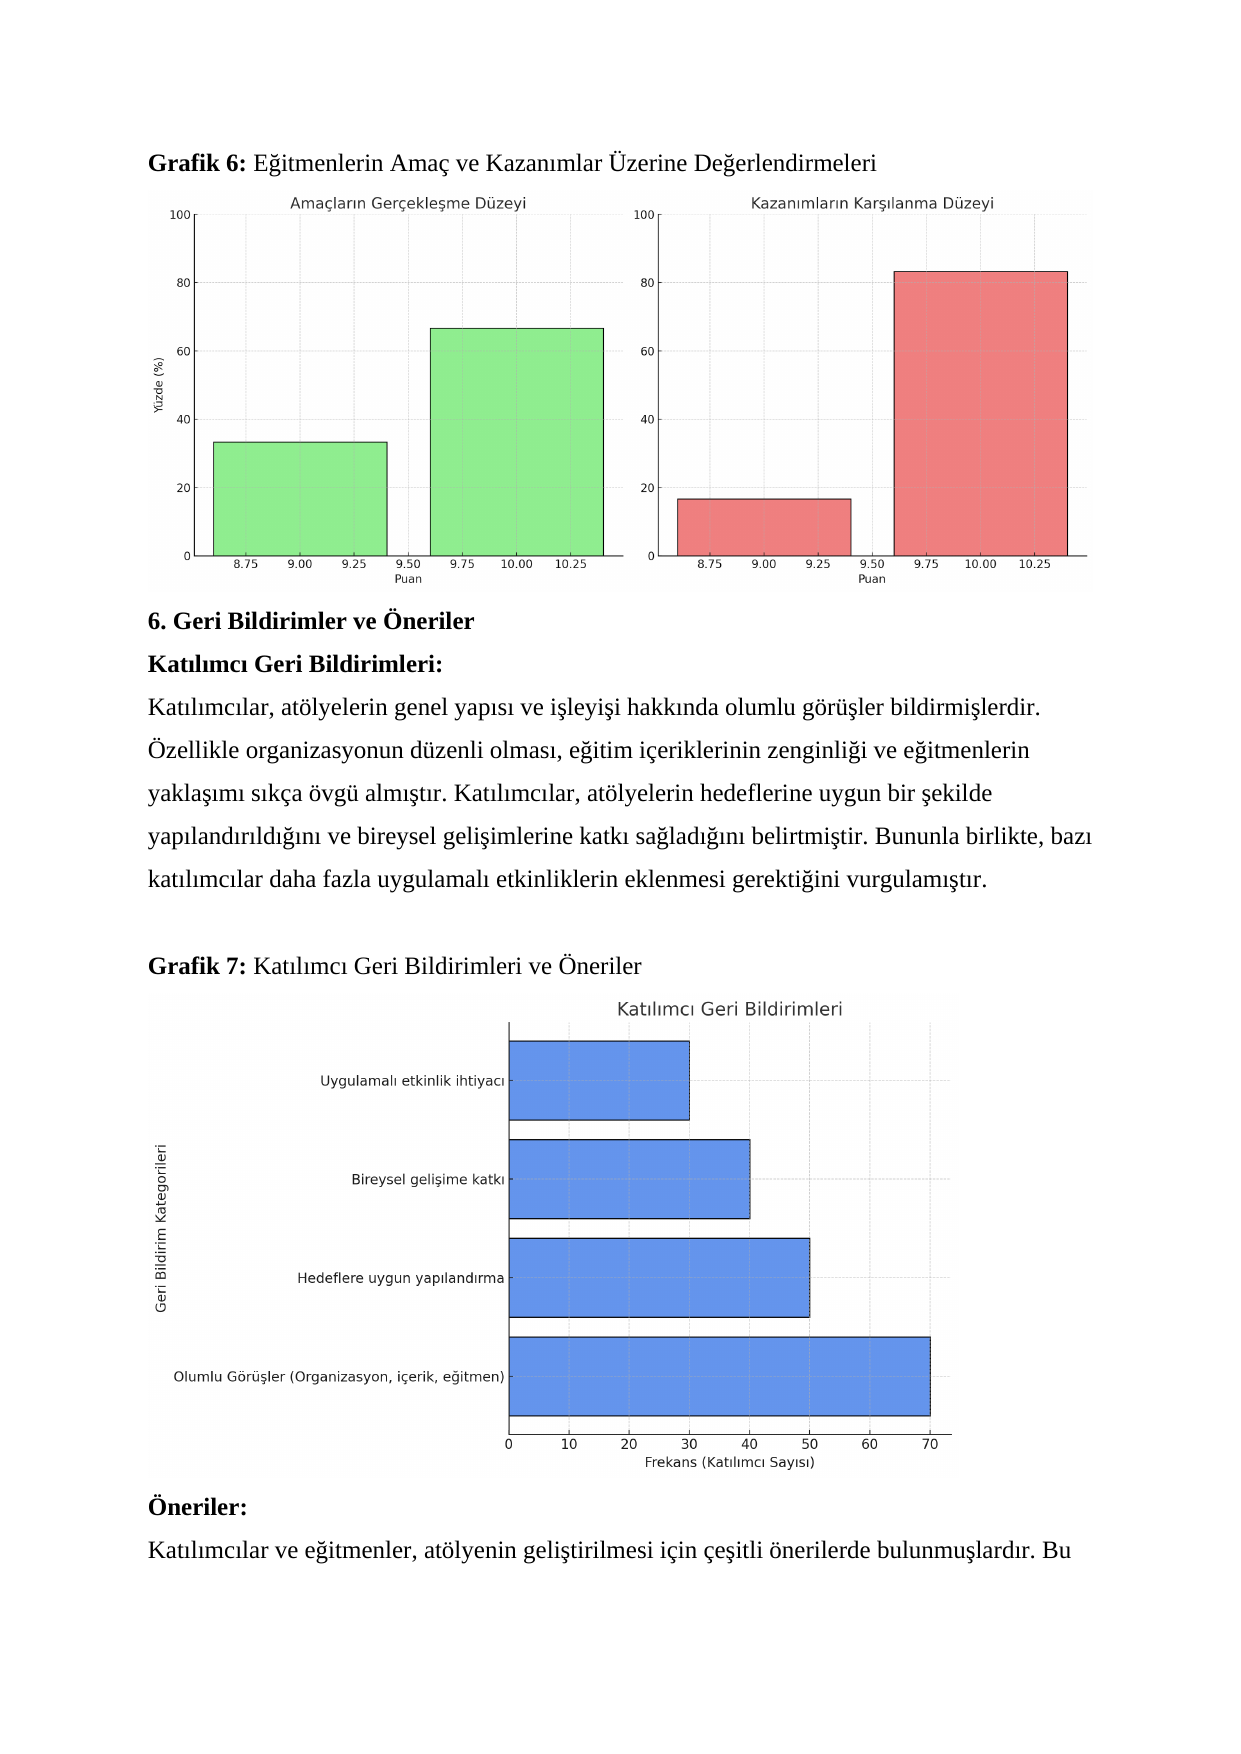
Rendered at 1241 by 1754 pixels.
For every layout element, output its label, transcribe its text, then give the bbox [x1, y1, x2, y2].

text Grafik 6: Eğitmenlerin Amaç ve Kazanımlar Üzerine Değerlendirmeleri [148, 148, 1093, 190]
picture [147, 190, 1093, 592]
picture [147, 993, 959, 1478]
text Katılımcı Geri Bildirimleri: Katılımcılar, atölyelerin genel yapısı ve işleyişi hakkında olumlu görüşler bildirmişlerdir. Özellikle organizasyonun düzenli olması, eğitim içeriklerinin zenginliği ve eğitmenlerin yaklaşımı sıkça övgü almıştır. Katılımcılar, atölyelerin hedeflerine uygun bir şekilde yapılandırıldığını ve bireysel gelişimlerine katkı sağladığını belirtmiştir. Bununla birlikte, bazı katılımcılar daha fazla uygulamalı etkinliklerin eklenmesi gerektiğini vurgulamıştır. [148, 649, 1093, 893]
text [148, 1492, 1093, 1563]
text 6. Geri Bildirimler ve Öneriler [148, 606, 1093, 634]
